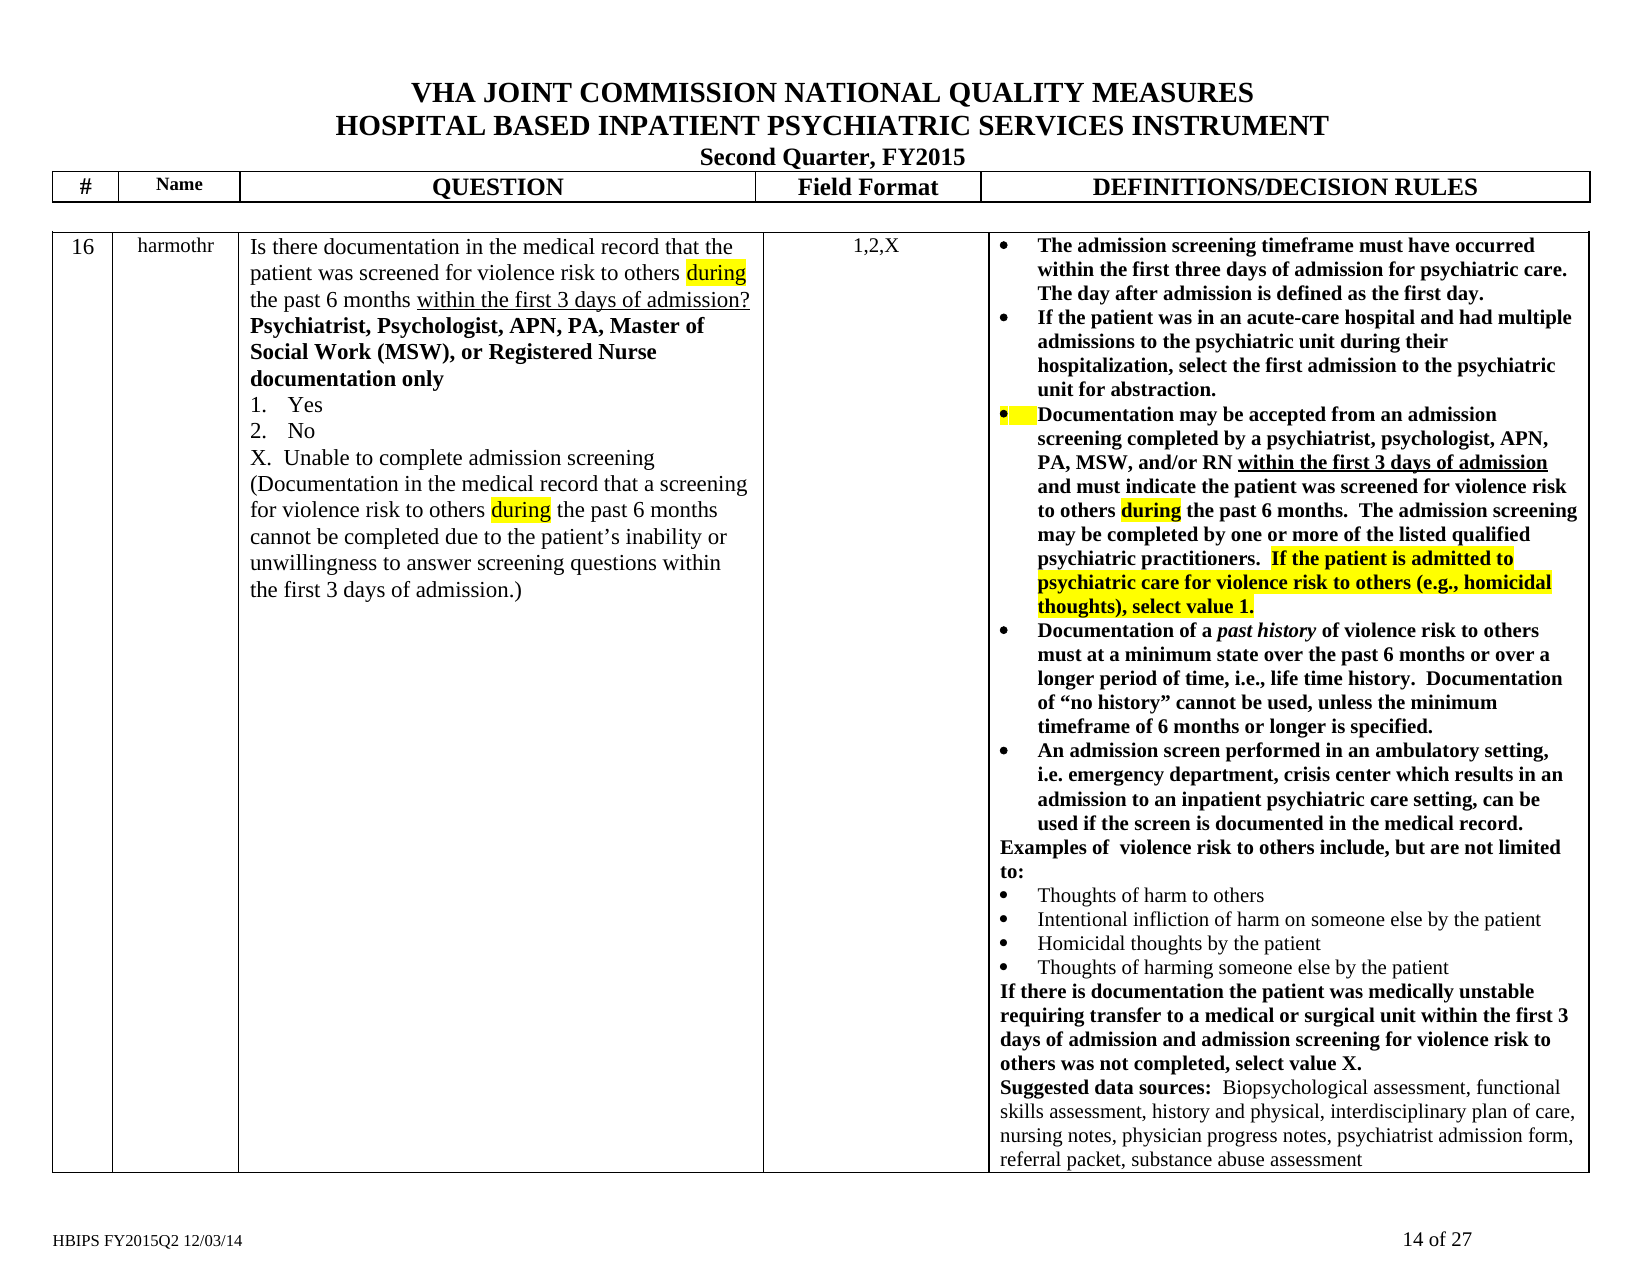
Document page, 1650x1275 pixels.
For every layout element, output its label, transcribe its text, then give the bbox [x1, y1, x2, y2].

table_cell harmothr [113, 233, 238, 1171]
table_cell Is there documentation in the medical record that the patient was screened for violence risk to others during the past 6 months within the first 3 days of admission? Psychiatrist, Psychologist, , Master of Social Work (MSW), or Registered Nurse documentation only Yes No X. Unable to complete admission screening (Documentation in the medical record that a screening for violence risk to others during the past 6 months cannot be completed due to the patient’s inability or unwillingness to answer screening questions within the first 3 days of admission.) [239, 233, 763, 1171]
table_cell 1,2,X [764, 233, 988, 1171]
table_cell The admission screening timeframe must have occurred within the first three days of admission for psychiatric care. The day after admission is defined as the first day. If the patient was in an acute-care hospital and had multiple admissions to the psychiatric unit during their hospitalization, select the first admission to the psychiatric unit for abstraction. Documentation may be accepted from an admission screening completed by a psychiatrist, psychologist, APN, PA, MSW, and/or RN within the first 3 days of admission and must indicate the patient was screened for violence risk to others during the past 6 months. The admission screening may be completed by one or more of the listed qualified psychiatric practitioners. If the patient is admitted to psychiatric care for violence risk to others (e.g., homicidal thoughts), select value 1. Documentation of a past history of violence risk to others must at a minimum state over the past 6 months or over a longer period of time, i.e., life time history. Documentation of “no history” cannot be used, unless the minimum timeframe of 6 months or longer is specified. An admission screen performed in an ambulatory setting, i.e. emergency department, crisis center which results in an admission to an inpatient psychiatric care setting, can be used if the screen is documented in the medical record. Examples of violence risk to others include, but are not limited to: Thoughts of harm to others Intentional infliction of harm on someone else by the patient Homicidal thoughts by the patient Thoughts of harming someone else by the patient If there is documentation the patient was medically unstable requiring transfer to a medical or surgical unit within the first 3 days of admission and admission screening for violence risk to others was not completed, select value X. Suggested data sources: Biopsychological assessment, functional skills assessment, history and physical, interdisciplinary plan of care, nursing notes, physician progress notes, psychiatrist admission form, referral packet, substance abuse assessment [990, 233, 1588, 1171]
table_cell 16 [53, 233, 112, 1171]
